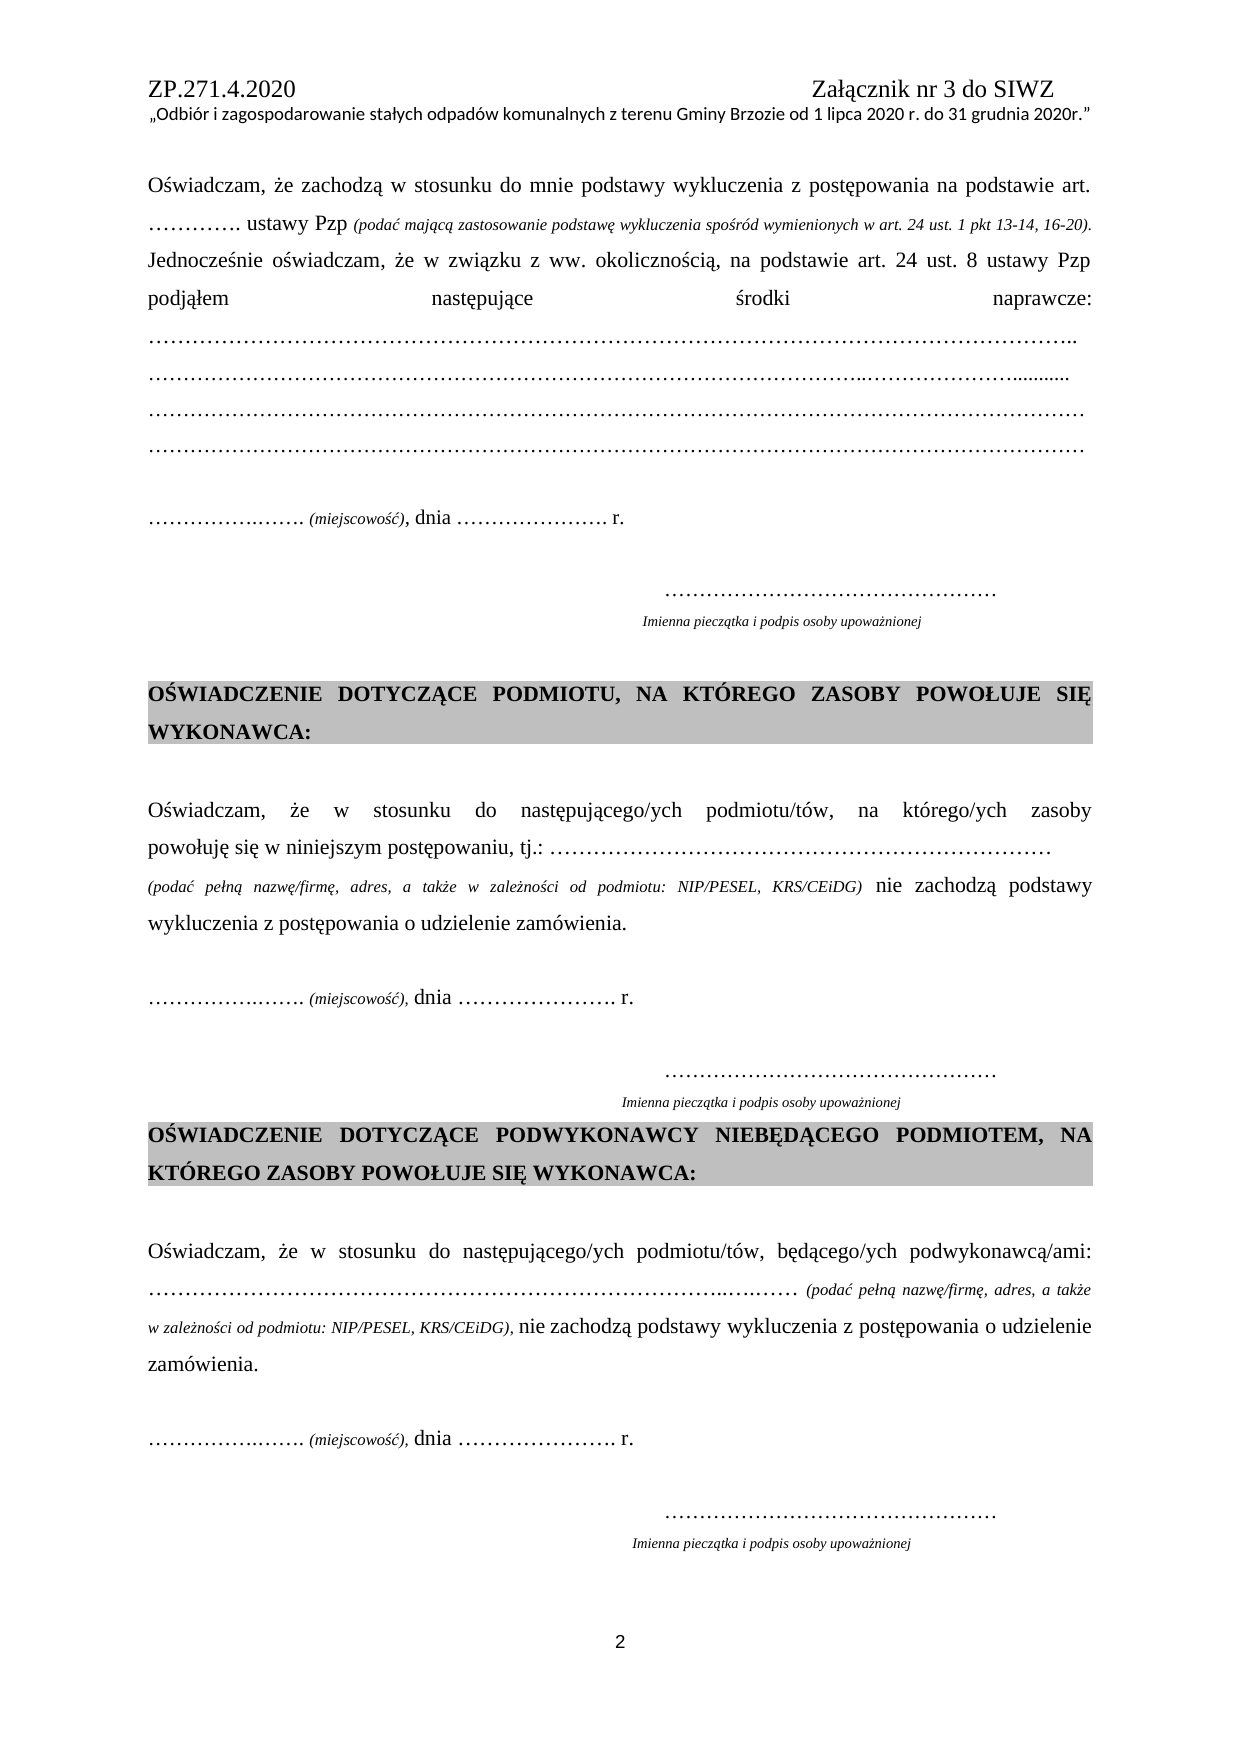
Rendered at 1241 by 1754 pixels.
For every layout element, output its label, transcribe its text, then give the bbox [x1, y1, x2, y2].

text Imienna pieczątka i podpis osoby upoważnionej [148, 1094, 1093, 1111]
text OŚWIADCZENIE DOTYCZĄCE PODMIOTU, NA KTÓREGO ZASOBY POWOŁUJE SIĘ WYKONAWCA: [148, 681, 1093, 744]
text Oświadczam, że zachodzą w stosunku do mnie podstawy wykluczenia z postępowania na podstawie art. …………. ustawy Pzp (podać mającą zastosowanie podstawę wykluczenia spośród wymienionych w art. 24 ust. 1 pkt 13-14, 16-20). Jednocześnie oświadczam, że w związku z ww. okolicznością, na podstawie art. 24 ust. 8 ustawy Pzp podjąłem następujące środki naprawcze: ……………………………………………………………………………………………………………….. [148, 172, 1093, 348]
text …………………………………………………………………………………………..…………………...........……………………………………………………………………………………………………………………………………………………………………………………………………………………………………………… [148, 361, 1093, 457]
text …………….……. (miejscowość), dnia …………………. r. [148, 505, 1093, 529]
text Oświadczam, że w stosunku do następującego/ych podmiotu/tów, będącego/ych podwykonawcą/ami: ……………………………………………………………………..….…… (podać pełną nazwę/firmę, adres, a także w zależności od podmiotu: NIP/PESEL, KRS/CEiDG), nie zachodzą podstawy wykluczenia z postępowania o udzielenie zamówienia. [148, 1238, 1093, 1376]
text OŚWIADCZENIE DOTYCZĄCE PODWYKONAWCY NIEBĘDĄCEGO PODMIOTEM, NA KTÓREGO ZASOBY POWOŁUJE SIĘ WYKONAWCA: [148, 1122, 1093, 1186]
text ………………………………………… [148, 1058, 1093, 1082]
text Imienna pieczątka i podpis osoby upoważnionej [148, 1535, 1093, 1552]
text …………….……. (miejscowość), dnia …………………. r. [148, 1425, 1093, 1450]
text …………….……. (miejscowość), dnia …………………. r. [148, 984, 1093, 1009]
text ………………………………………… [148, 1499, 1093, 1523]
text ………………………………………… [148, 577, 1093, 601]
text Imienna pieczątka i podpis osoby upoważnionej [148, 613, 1093, 630]
text Oświadczam, że w stosunku do następującego/ych podmiotu/tów, na którego/ych zasoby powołuję się w niniejszym postępowaniu, tj.: …………………………………………………………… (podać pełną nazwę/firmę, adres, a także w zależności od podmiotu: NIP/PESEL, KRS/CEiDG) nie zachodzą podstawy wykluczenia z postępowania o udzielenie zamówienia. [148, 797, 1093, 935]
